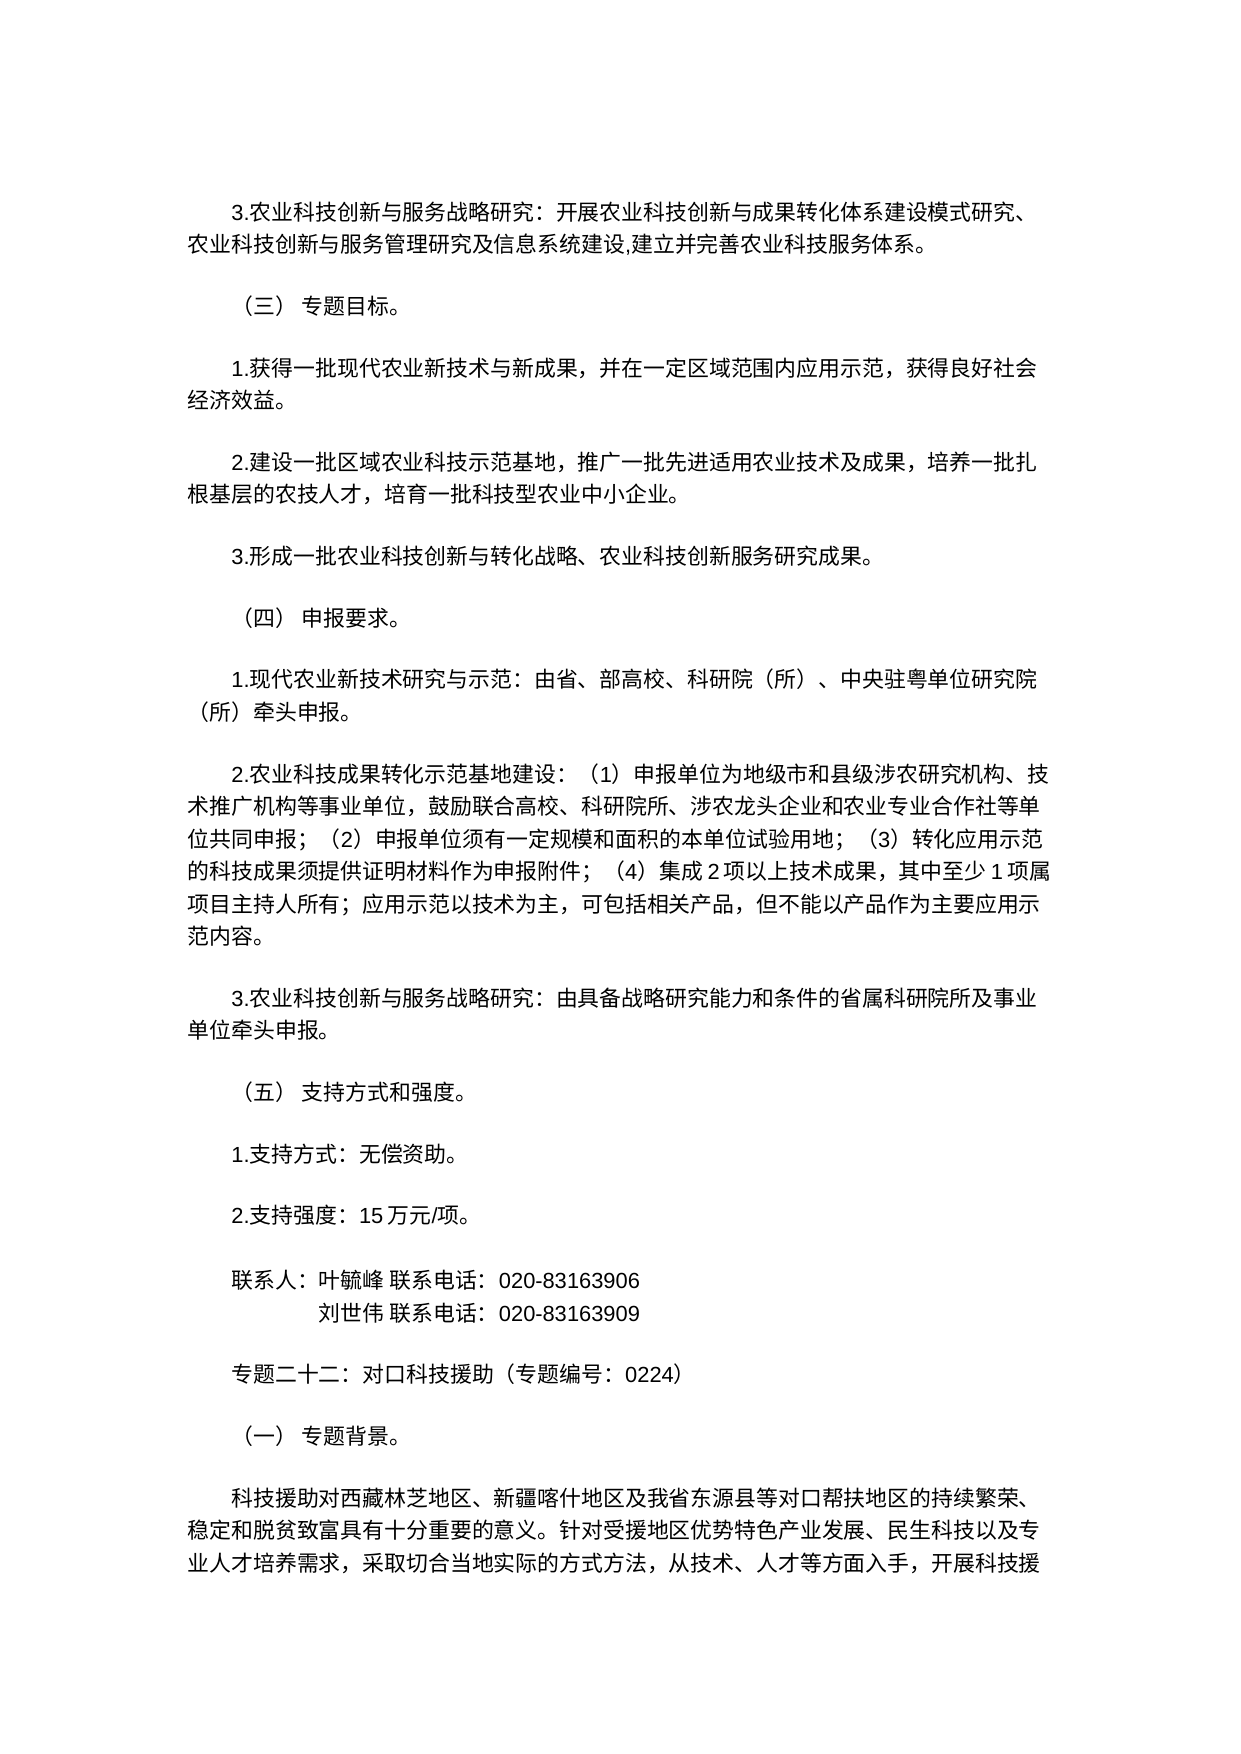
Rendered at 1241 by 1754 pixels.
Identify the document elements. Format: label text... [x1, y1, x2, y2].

text 1.获得一批现代农业新技术与新成果，并在一定区域范围内应用示范，获得良好社会经济效益。 [187, 350, 1053, 415]
text （一） 专题背景。 [187, 1419, 1053, 1451]
text 1.现代农业新技术研究与示范：由省、部高校、科研院（所）、中央驻粤单位研究院（所）牵头申报。 [187, 662, 1053, 727]
text （四） 申报要求。 [187, 600, 1053, 633]
text （三） 专题目标。 [187, 289, 1053, 321]
text 3.形成一批农业科技创新与转化战略、农业科技创新服务研究成果。 [187, 539, 1053, 571]
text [187, 162, 1053, 259]
text 2.支持强度：15万元/项。 联系人：叶毓峰 联系电话：020-83163906 刘世伟 联系电话：020-83163909 [187, 1198, 1053, 1328]
text 2.建设一批区域农业科技示范基地，推广一批先进适用农业技术及成果，培养一批扎根基层的农技人才，培育一批科技型农业中小企业。 [187, 444, 1053, 509]
text 1.支持方式：无偿资助。 [187, 1136, 1053, 1169]
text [187, 1480, 1053, 1578]
text （五） 支持方式和强度。 [187, 1074, 1053, 1107]
text 2.农业科技成果转化示范基地建设：（1）申报单位为地级市和县级涉农研究机构、技术推广机构等事业单位，鼓励联合高校、科研院所、涉农龙头企业和农业专业合作社等单位共同申报；（2）申报单位须有一定规模和面积的本单位试验用地；（3）转化应用示范的科技成果须提供证明材料作为申报附件；（4）集成2项以上技术成果，其中至少1项属项目主持人所有；应用示范以技术为主，可包括相关产品，但不能以产品作为主要应用示范内容。 [187, 756, 1053, 951]
text 专题二十二：对口科技援助（专题编号：0224） [187, 1357, 1053, 1389]
text 3.农业科技创新与服务战略研究：由具备战略研究能力和条件的省属科研院所及事业单位牵头申报。 [187, 980, 1053, 1045]
